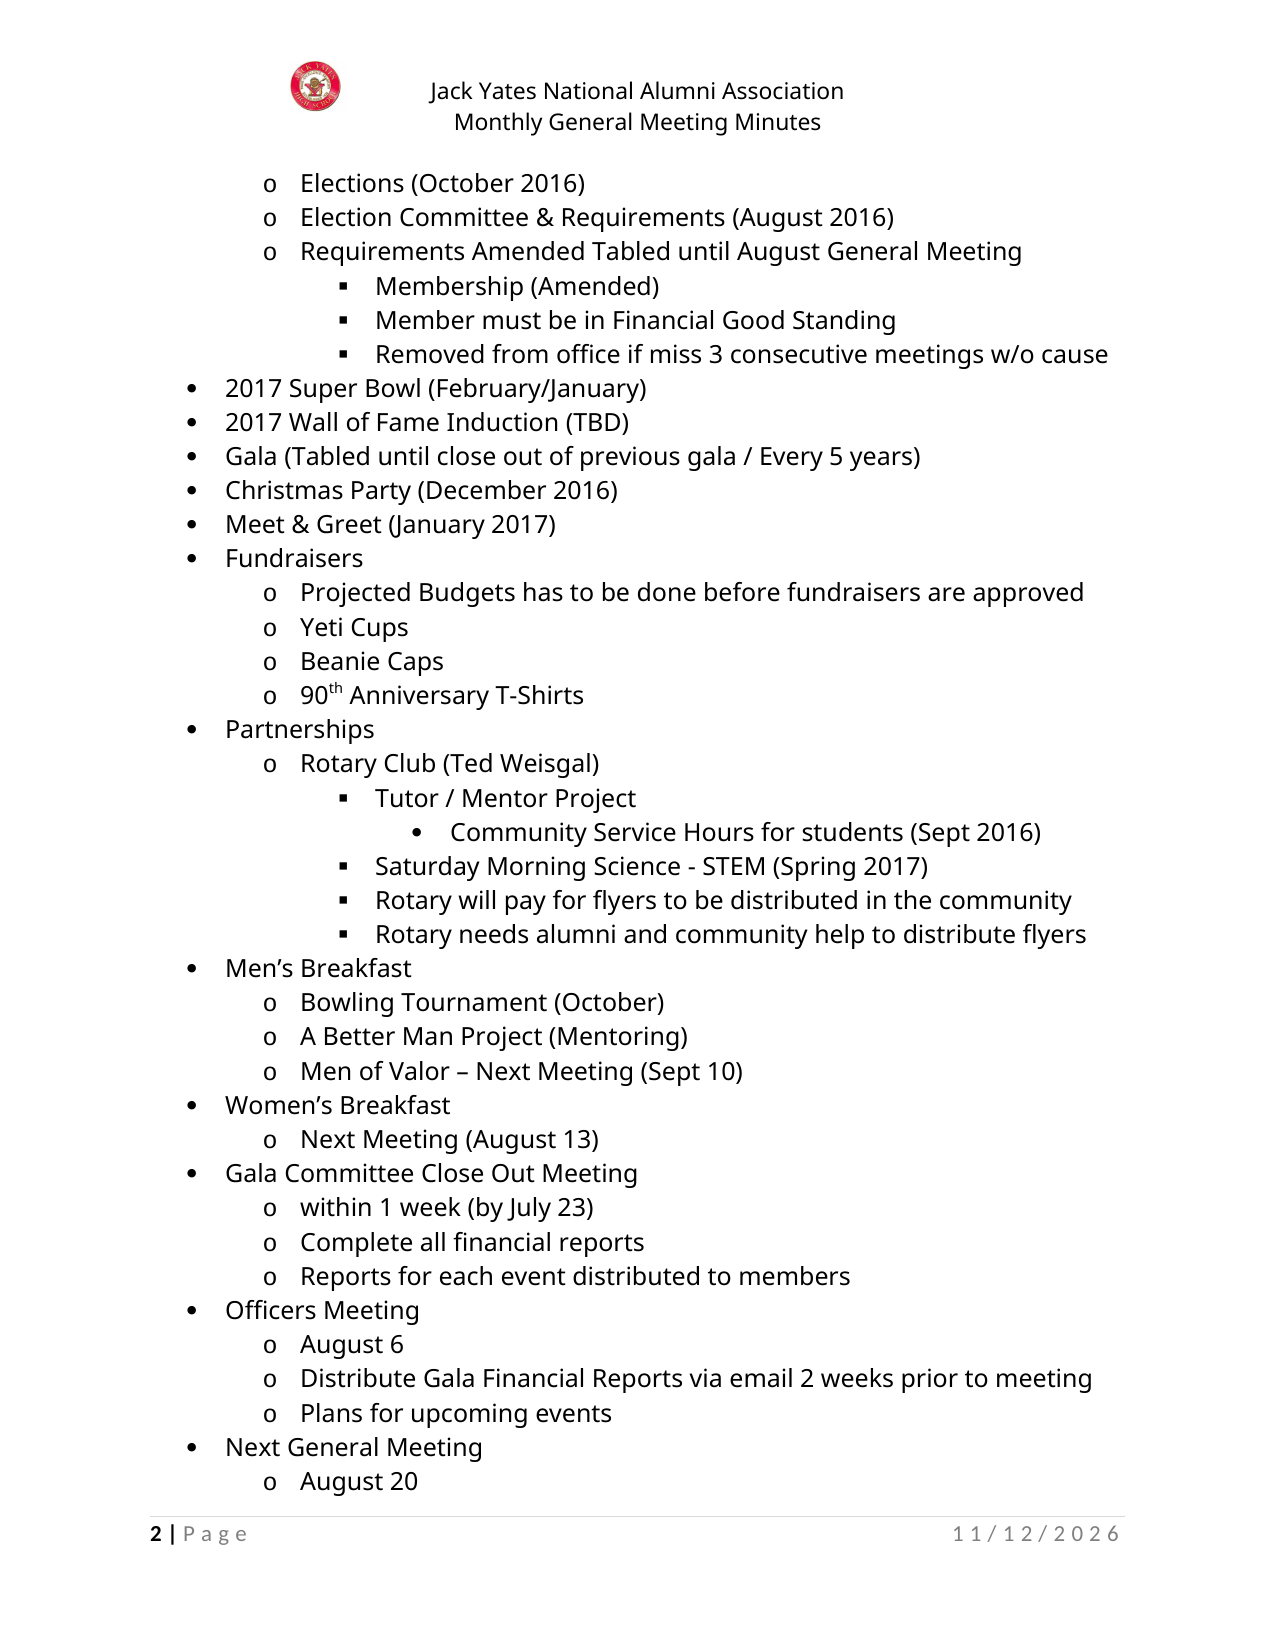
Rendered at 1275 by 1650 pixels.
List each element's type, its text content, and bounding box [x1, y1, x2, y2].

list Fundraisers [187, 541, 1125, 575]
list Officers Meeting [187, 1293, 1125, 1327]
list Tutor / Mentor Project [337, 780, 1125, 814]
list Bowling Tournament (October) [262, 985, 1125, 1019]
list Yeti Cups [262, 609, 1125, 643]
list Rotary Club (Ted Weisgal) [262, 746, 1125, 780]
list Christmas Party (December 2016) [187, 473, 1125, 507]
list Women’s Breakfast [187, 1087, 1125, 1122]
list Requirements Amended Tabled until August General Meeting [262, 234, 1125, 268]
list Next General Meeting [187, 1429, 1125, 1464]
list Elections (October 2016) [262, 166, 1125, 200]
list Saturday Morning Science - STEM (Spring 2017) [337, 848, 1125, 882]
list Removed from office if miss 3 consecutive meetings w/o cause [337, 336, 1125, 371]
list within 1 week (by July 23) [262, 1190, 1125, 1224]
list Gala Committee Close Out Meeting [187, 1156, 1125, 1190]
list A Better Man Project (Mentoring) [262, 1019, 1125, 1053]
list Next Meeting (August 13) [262, 1122, 1125, 1156]
list Projected Budgets has to be done before fundraisers are approved [262, 575, 1125, 609]
list Plans for upcoming events [262, 1395, 1125, 1429]
list Partnerships [187, 712, 1125, 746]
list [262, 1361, 1125, 1395]
picture [289, 61, 347, 113]
list 2017 Super Bowl (February/January) [187, 371, 1125, 404]
list Membership (Amended) [337, 268, 1125, 302]
list Election Committee & Requirements (August 2016) [262, 200, 1125, 234]
list Men of Valor – Next Meeting (Sept 10) [262, 1053, 1125, 1087]
list August 20 [262, 1464, 1125, 1498]
list Reports for each event distributed to members [262, 1258, 1125, 1293]
list Gala (Tabled until close out of previous gala / Every 5 years) [187, 439, 1125, 473]
list Meet & Greet (January 2017) [187, 507, 1125, 541]
list August 6 [262, 1327, 1125, 1361]
list Rotary will pay for flyers to be distributed in the community [337, 882, 1125, 917]
list 2017 Wall of Fame Induction (TBD) [187, 404, 1125, 439]
list Men’s Breakfast [187, 951, 1125, 985]
list 90th Anniversary T-Shirts [262, 678, 1125, 712]
list Member must be in Financial Good Standing [337, 302, 1125, 336]
list Rotary needs alumni and community help to distribute flyers [337, 917, 1125, 951]
list Complete all financial reports [262, 1224, 1125, 1258]
list Beanie Caps [262, 643, 1125, 678]
list Community Service Hours for students (Sept 2016) [412, 814, 1125, 848]
